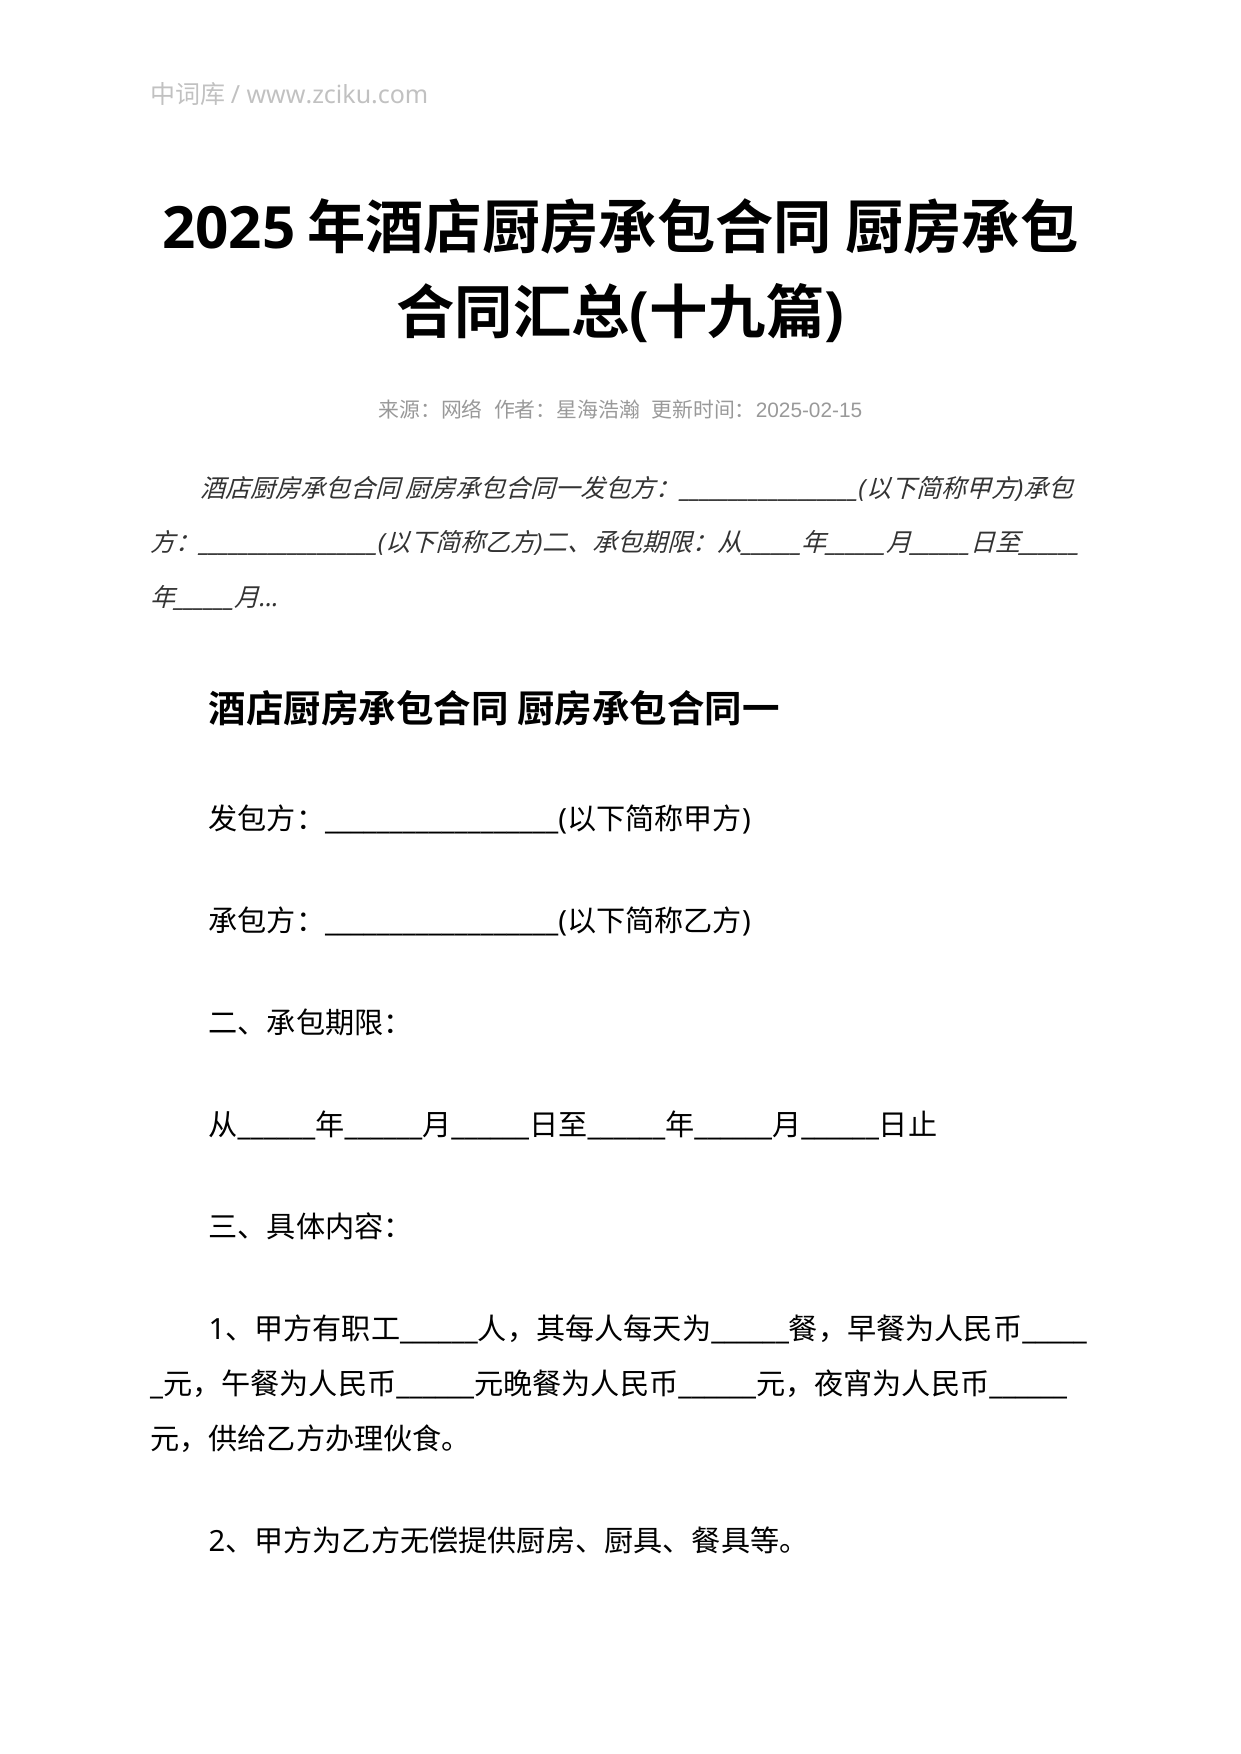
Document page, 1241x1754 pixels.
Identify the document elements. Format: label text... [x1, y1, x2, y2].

subtitle 2025年酒店厨房承包合同 厨房承包合同汇总(十九篇) [150, 181, 1090, 351]
text 承包方：__________________(以下简称乙方) [150, 898, 1090, 940]
text 从______年______月______日至______年______月______日止 [150, 1102, 1090, 1144]
text 三、具体内容： [150, 1204, 1090, 1246]
text 2、甲方为乙方无偿提供厨房、厨具、餐具等。 [150, 1517, 1090, 1559]
text 酒店厨房承包合同 厨房承包合同一发包方：__________________(以下简称甲方)承包方：__________________(以下简称乙方)二、承包期限：从______年______月______日至______年______月... [150, 468, 1090, 613]
text 来源：网络 作者：星海浩瀚 更新时间：2025-02-15 [150, 398, 1090, 422]
text 发包方：__________________(以下简称甲方) [150, 796, 1090, 838]
text 酒店厨房承包合同 厨房承包合同一 [150, 678, 1090, 733]
text 二、承包期限： [150, 1000, 1090, 1042]
text 1、甲方有职工______人，其每人每天为______餐，早餐为人民币______元，午餐为人民币______元晚餐为人民币______元，夜宵为人民币______元，供给乙方办理伙食。 [150, 1305, 1090, 1458]
